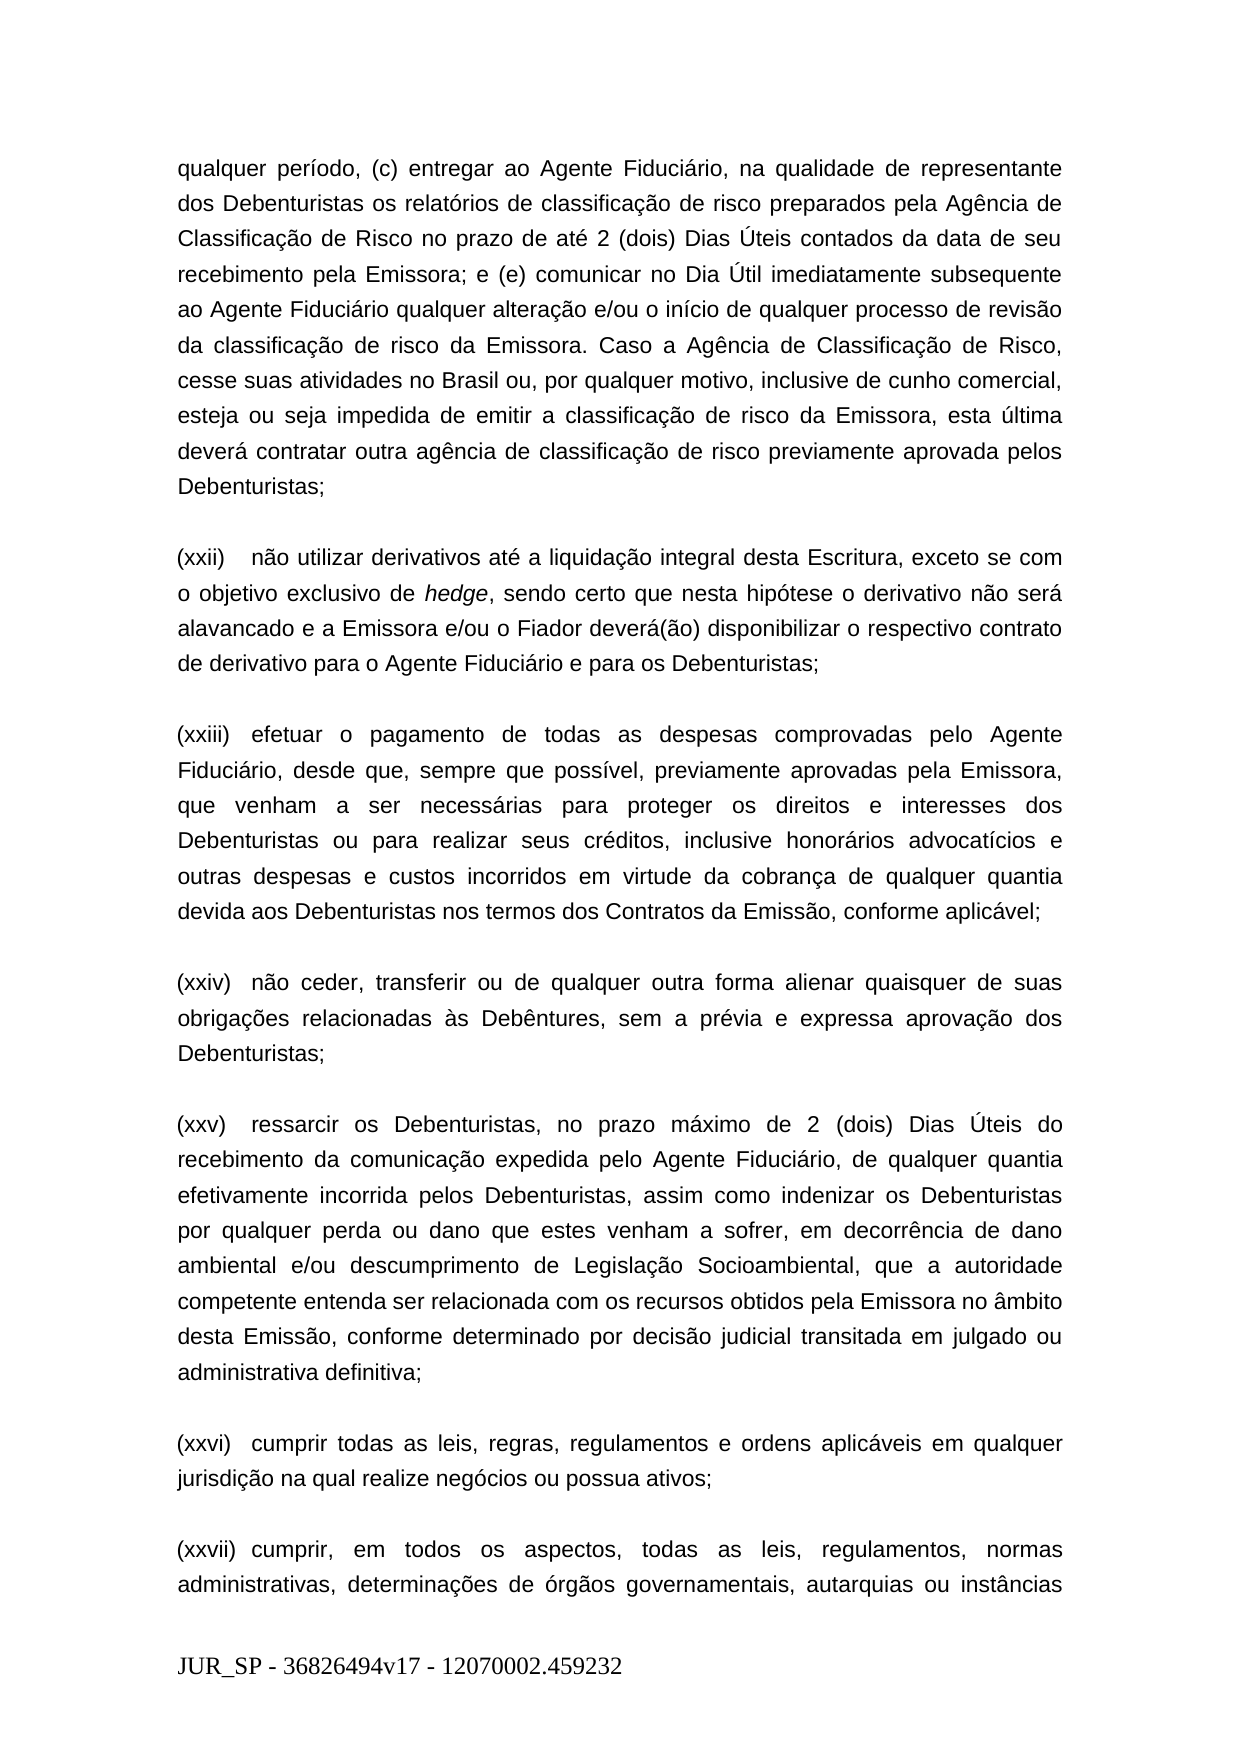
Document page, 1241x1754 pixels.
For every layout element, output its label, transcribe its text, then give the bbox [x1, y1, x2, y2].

list cumprir todas as leis, regras, regulamentos e ordens aplicáveis em qualquer jurisdição na qual realize negócios ou possua ativos; [176, 1423, 1063, 1493]
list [176, 148, 1063, 502]
list efetuar o pagamento de todas as despesas comprovadas pelo Agente Fiduciário, desde que, sempre que possível, previamente aprovadas pela Emissora, que venham a ser necessárias para proteger os direitos e interesses dos Debenturistas ou para realizar seus créditos, inclusive honorários advocatícios e outras despesas e custos incorridos em virtude da cobrança de qualquer quantia devida aos Debenturistas nos termos dos Contratos da Emissão, conforme aplicável; [176, 714, 1063, 927]
list ressarcir os Debenturistas, no prazo máximo de 2 (dois) Dias Úteis do recebimento da comunicação expedida pelo Agente Fiduciário, de qualquer quantia efetivamente incorrida pelos Debenturistas, assim como indenizar os Debenturistas por qualquer perda ou dano que estes venham a sofrer, em decorrência de dano ambiental e/ou descumprimento de Legislação Socioambiental, que a autoridade competente entenda ser relacionada com os recursos obtidos pela Emissora no âmbito desta Emissão, conforme determinado por decisão judicial transitada em julgado ou administrativa definitiva; [176, 1104, 1063, 1387]
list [176, 1529, 1063, 1600]
list não utilizar derivativos até a liquidação integral desta Escritura, exceto se com o objetivo exclusivo de hedge, sendo certo que nesta hipótese o derivativo não será alavancado e a Emissora e/ou o Fiador deverá(ão) disponibilizar o respectivo contrato de derivativo para o Agente Fiduciário e para os Debenturistas; [176, 537, 1063, 679]
list não ceder, transferir ou de qualquer outra forma alienar quaisquer de suas obrigações relacionadas às Debêntures, sem a prévia e expressa aprovação dos Debenturistas; [176, 962, 1063, 1068]
